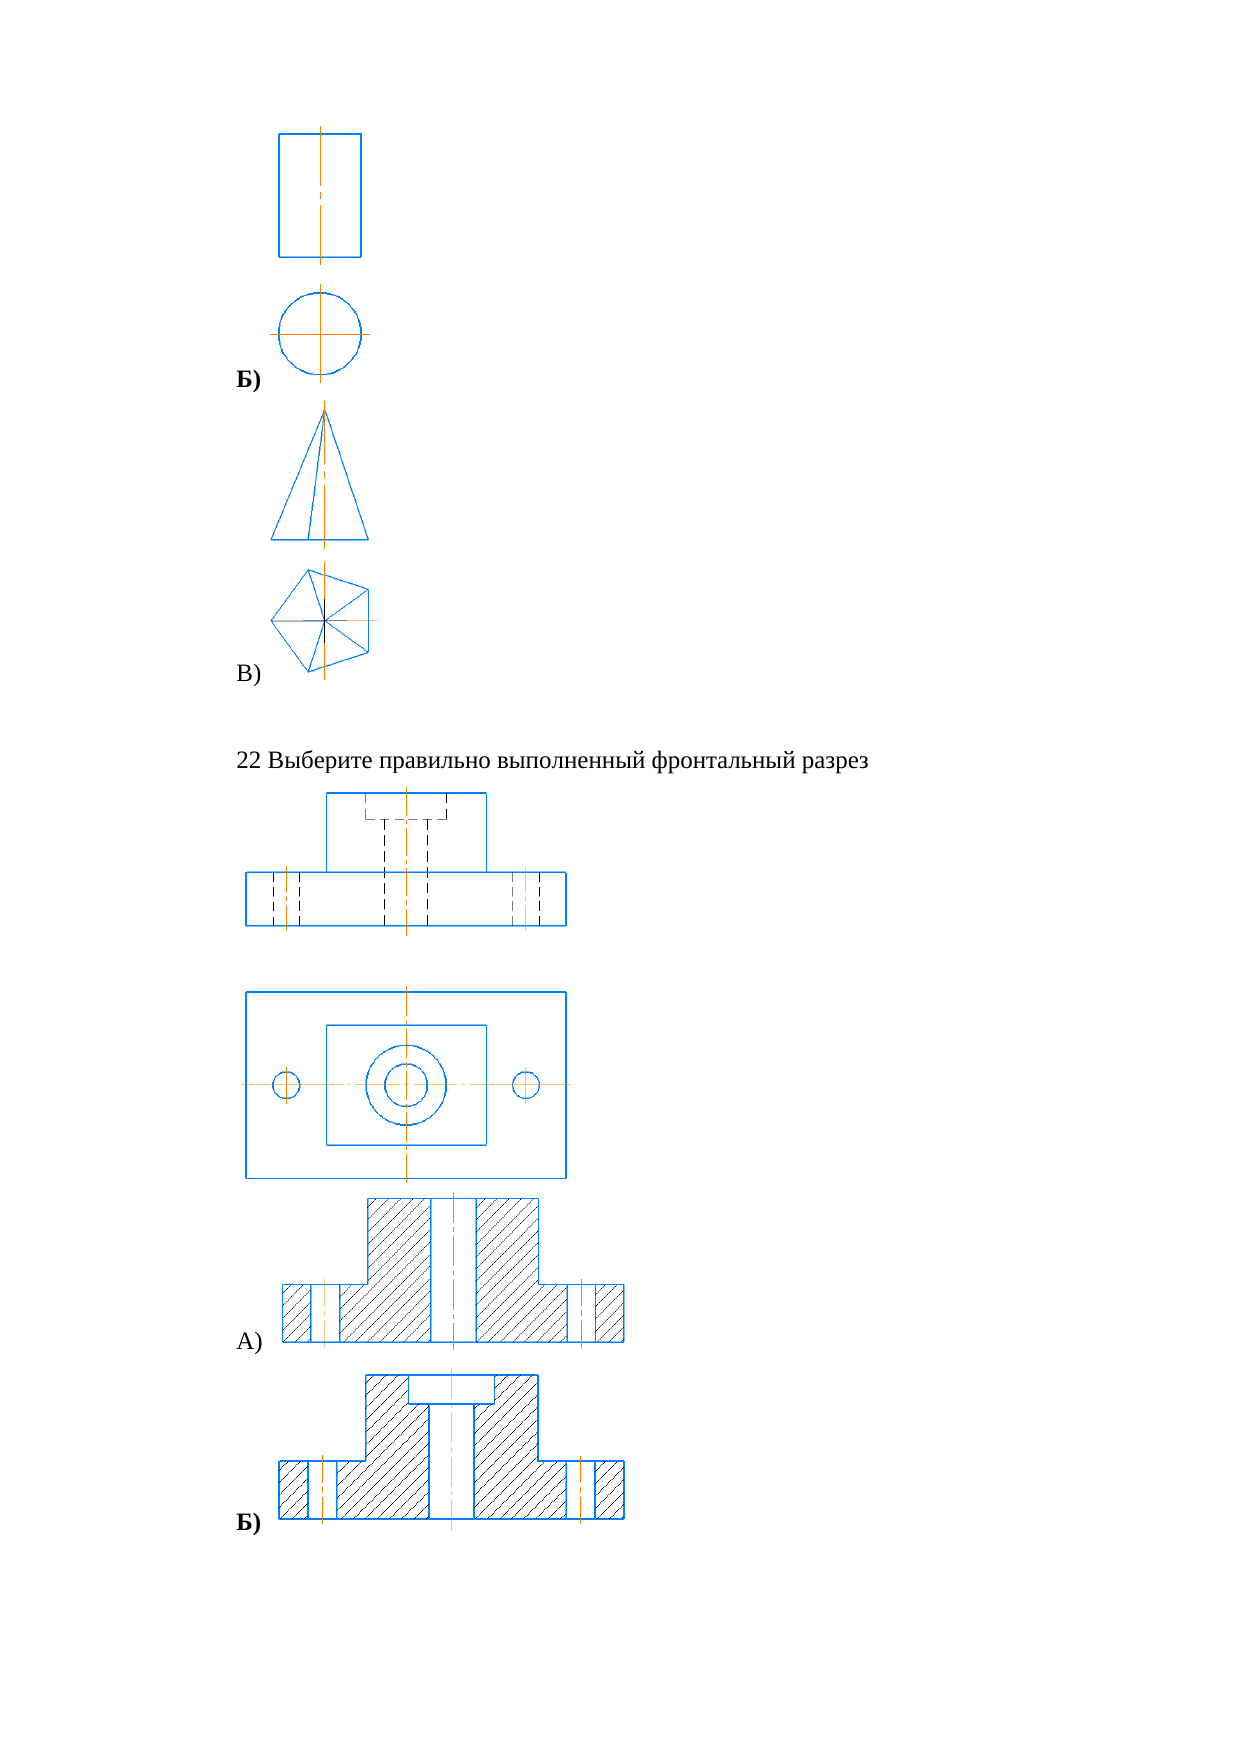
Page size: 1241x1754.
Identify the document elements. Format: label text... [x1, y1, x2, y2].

picture [267, 392, 381, 682]
text А) [177, 1191, 1152, 1355]
text В) [177, 393, 1152, 687]
text 22 Выберите правильно выполненный фронтальный разрез [177, 745, 1152, 773]
picture [236, 773, 632, 1350]
text Б) [177, 118, 1152, 393]
picture [267, 1354, 636, 1531]
picture [267, 118, 371, 388]
